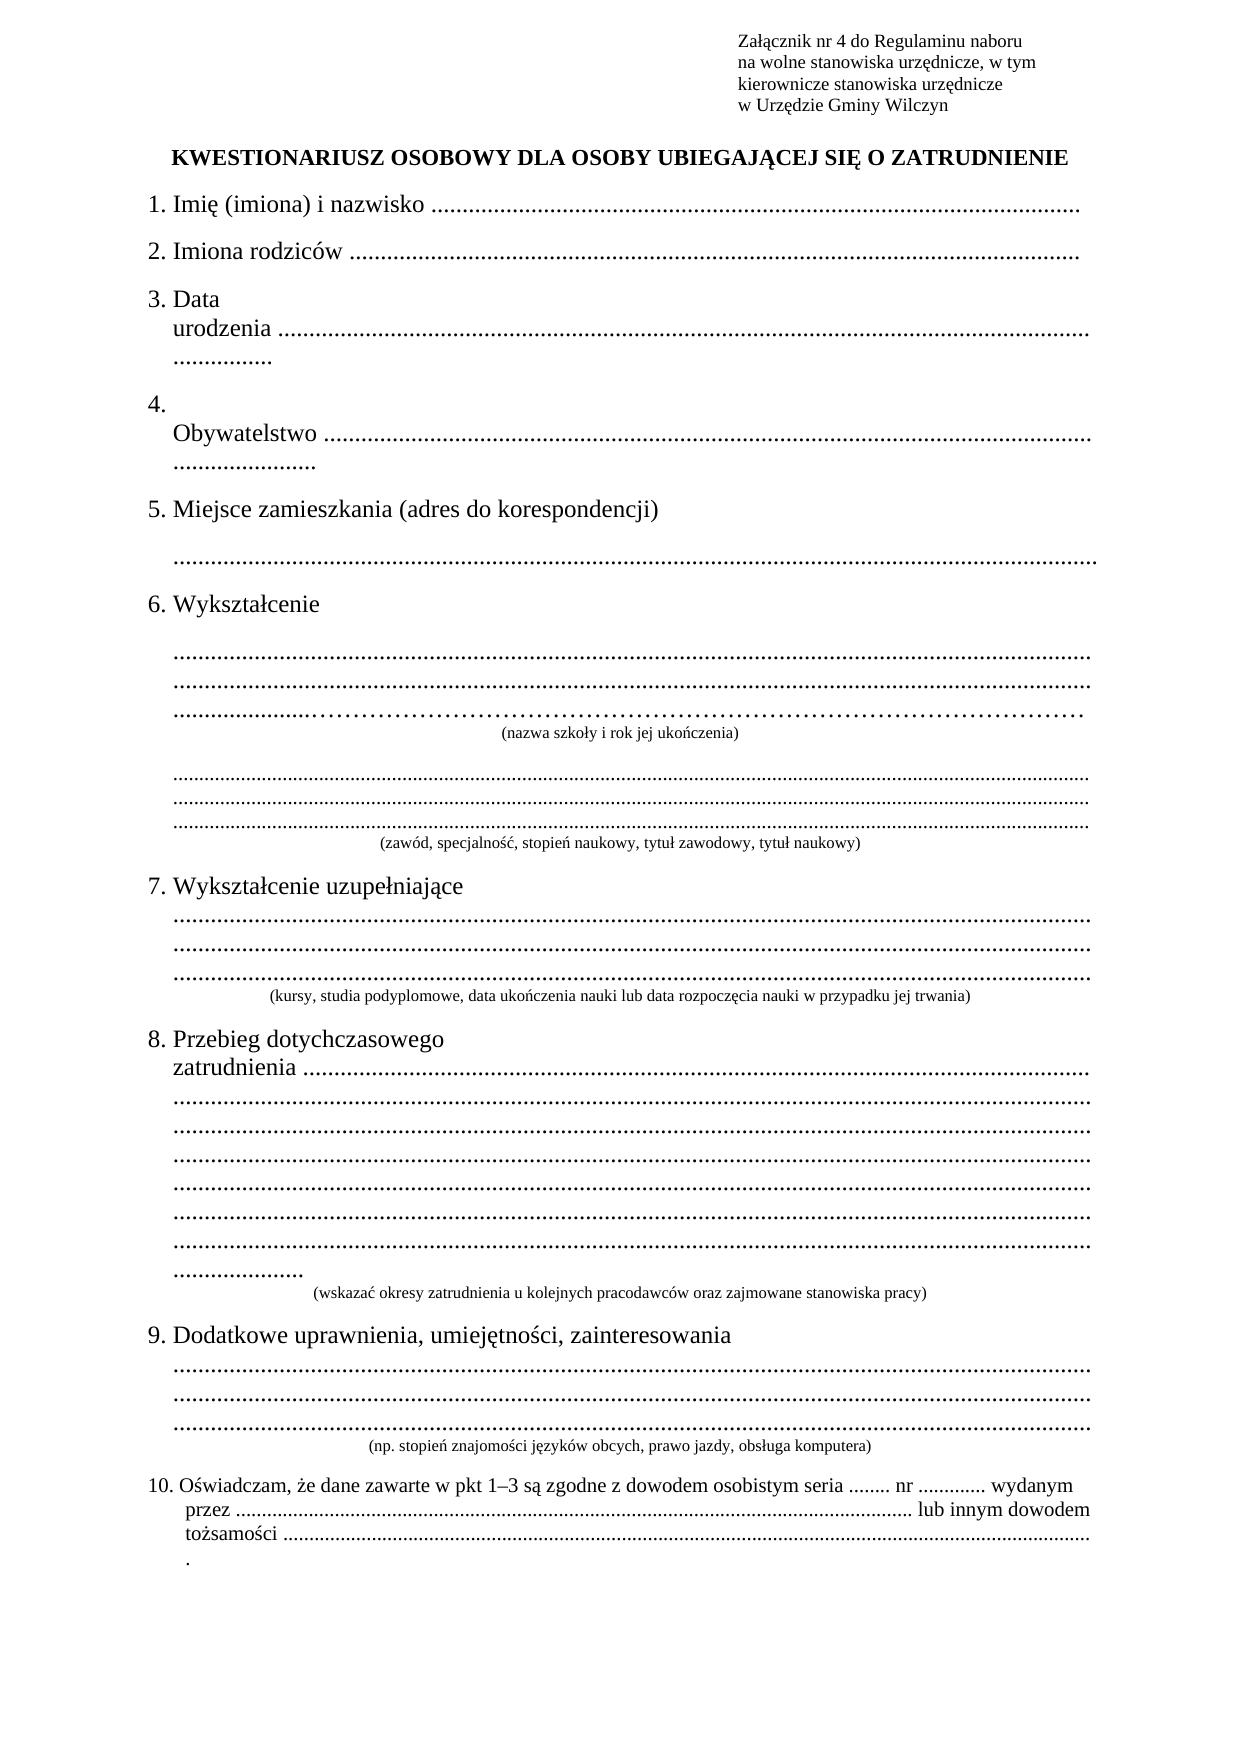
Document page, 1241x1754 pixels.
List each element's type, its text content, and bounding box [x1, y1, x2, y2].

text 5. Miejsce zamieszkania (adres do korespondencji) [148, 494, 1093, 523]
text 2. Imiona rodziców ..................................................................................................................... [148, 236, 1093, 265]
text 7. Wykształcenie uzupełniające [148, 871, 1093, 899]
text 3. Data urodzenia .................................................................................................................................................. [148, 284, 1093, 370]
text ................................................................................................................................................................................................................................................................................................................................................................................................................................................................................................................................................ [173, 761, 1093, 833]
text (zawód, specjalność, stopień naukowy, tytuł zawodowy, tytuł naukowy) [148, 833, 1093, 852]
text 6. Wykształcenie [148, 589, 1093, 618]
text 10. Oświadczam, że dane zawarte w pkt 1–3 są zgodne z dowodem osobistym seria ........ nr ............. wydanym przez .................................................................................................................................. lub innym dowodem tożsamości ............................................................................................................................................................ [148, 1473, 1093, 1569]
text ......................................................................................................................................................................................................................................................................................................................................................................................................................................................... [173, 899, 1093, 986]
text .................................................................................................................................................... [173, 541, 1098, 570]
text ............................................................................................................................................................................................................................................................................................................................………………………………………………………………………………… [173, 636, 1093, 723]
text 1. Imię (imiona) i nazwisko ........................................................................................................ [148, 189, 1093, 218]
text 9. Dodatkowe uprawnienia, umiejętności, zainteresowania [148, 1320, 1093, 1349]
text KWESTIONARIUSZ OSOBOWY DLA OSOBY UBIEGAJĄCEJ SIĘ O ZATRUDNIENIE [148, 144, 1093, 170]
text ......................................................................................................................................................................................................................................................................................................................................................................................................................................................... [173, 1349, 1093, 1435]
text (nazwa szkoły i rok jej ukończenia) [148, 723, 1093, 742]
text 8. Przebieg dotychczasowego zatrudnienia ..................................................................................................................................................................................................................................................................................................................................................................................................................................................................................................................................................................................................................................................................................................................................................................................................................................................................................................................................................................................................................................................................... [148, 1024, 1093, 1282]
text (wskazać okresy zatrudnienia u kolejnych pracodawców oraz zajmowane stanowiska pracy) [148, 1282, 1093, 1302]
text (np. stopień znajomości języków obcych, prawo jazdy, obsługa komputera) [148, 1435, 1093, 1454]
text (kursy, studia podyplomowe, data ukończenia nauki lub data rozpoczęcia nauki w przypadku jej trwania) [148, 986, 1093, 1005]
text Załącznik nr 4 do Regulaminu naboru na wolne stanowiska urzędnicze, w tym kierownicze stanowiska urzędnicze w Urzędzie Gminy Wilczyn [738, 29, 1093, 116]
text 4. Obywatelstwo .................................................................................................................................................. [148, 389, 1093, 475]
